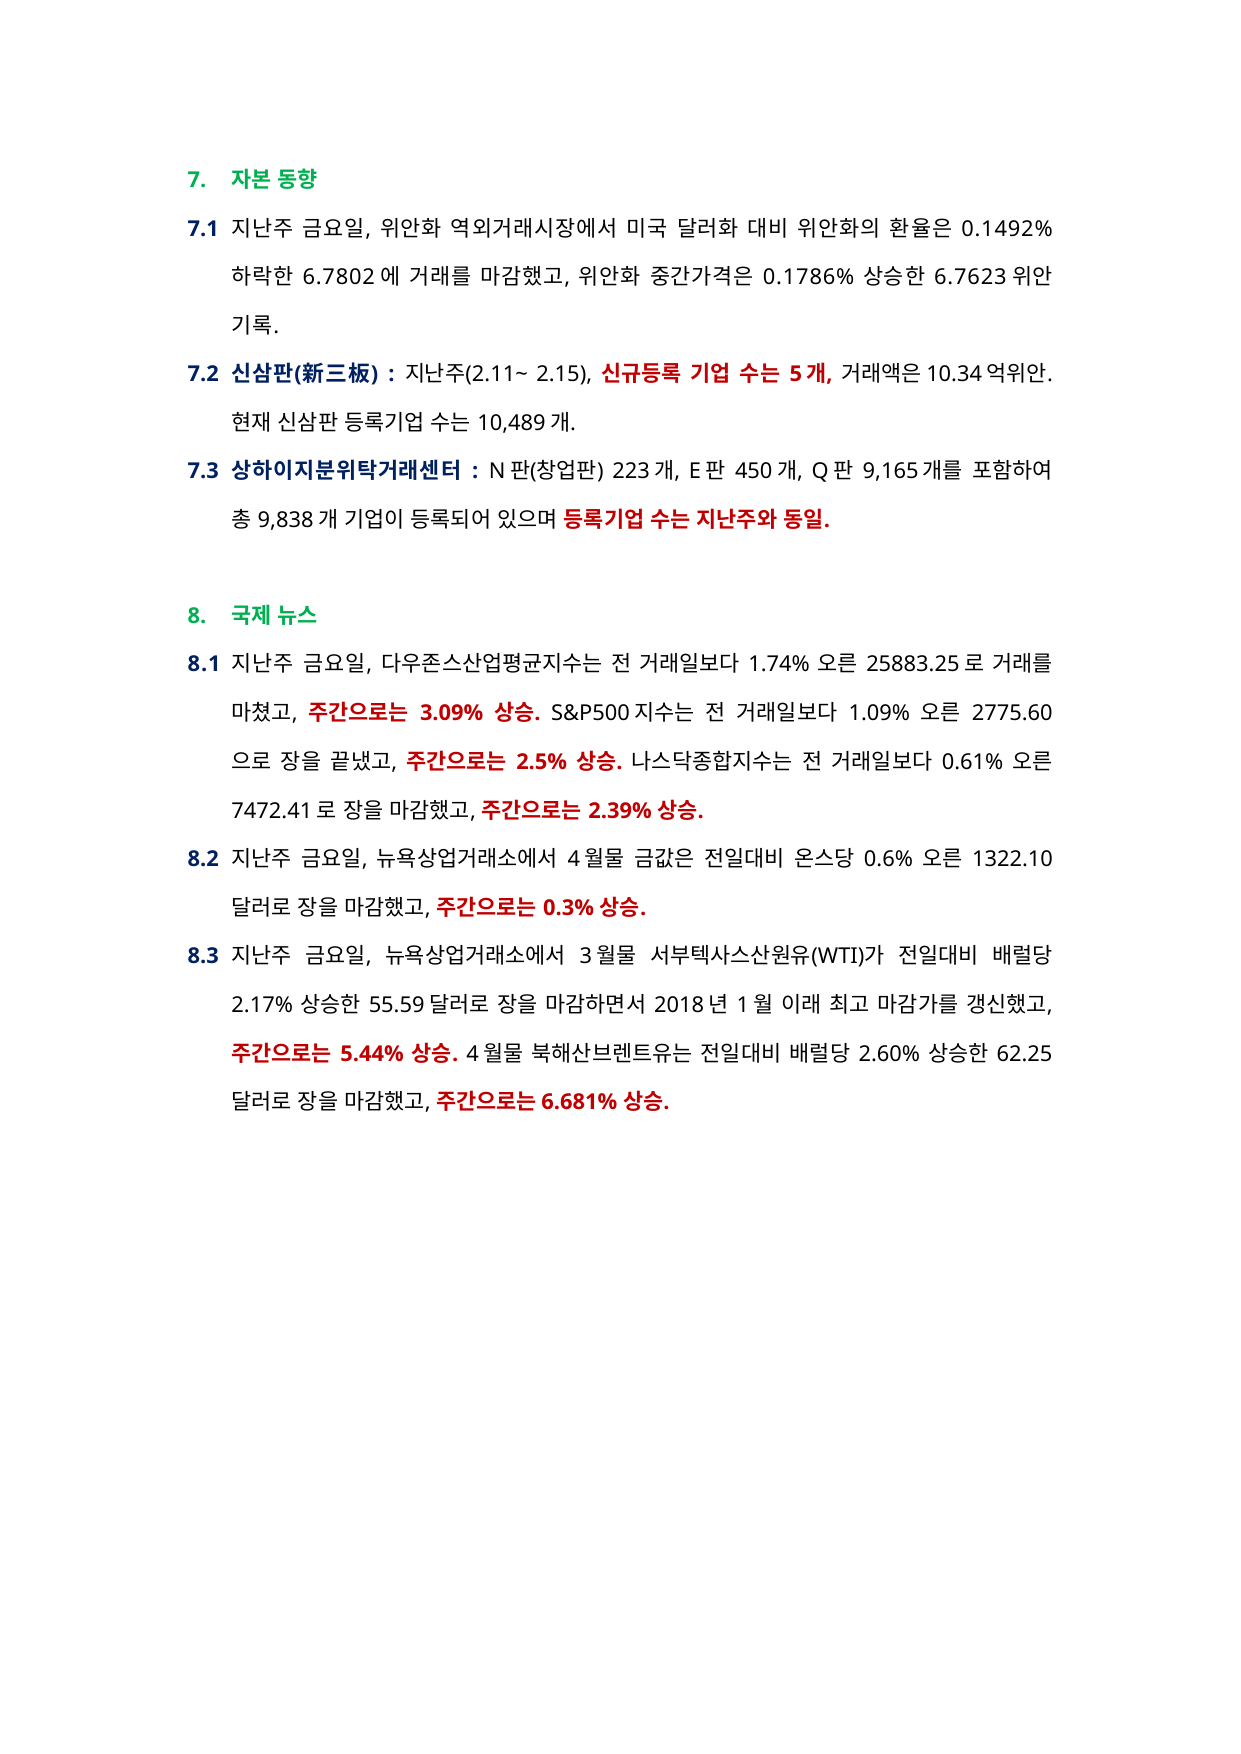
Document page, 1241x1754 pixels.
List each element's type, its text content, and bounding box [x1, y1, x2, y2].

list 신삼판(新三板) : 지난주(2.11~ 2.15), 신규등록 기업 수는 5개, 거래액은10.34억위안. 현재 신삼판 등록기업 수는 10,489개. [187, 356, 1053, 437]
list 지난주 금요일, 뉴욕상업거래소에서 4월물 금값은 전일대비 온스당 0.6% 오른 1322.10달러로 장을 마감했고, 주간으로는 0.3% 상승. [187, 841, 1053, 922]
list 지난주 금요일, 뉴욕상업거래소에서 3월물 서부텍사스산원유(WTI)가 전일대비 배럴당 2.17% 상승한 55.59달러로 장을 마감하면서 2018년 1월 이래 최고 마감가를 갱신했고, 주간으로는 5.44% 상승. 4월물 북해산브렌트유는 전일대비 배럴당 2.60% 상승한 62.25달러로 장을 마감했고, 주간으로는6.681% 상승. [187, 938, 1053, 1116]
list 상하이지분위탁거래센터 : N판(창업판) 223개, E판 450개, Q판 9,165개를 포함하여 총 9,838개 기업이 등록되어 있으며 등록기업 수는 지난주와 동일. [187, 453, 1053, 534]
list 지난주 금요일, 위안화 역외거래시장에서 미국 달러화 대비 위안화의 환율은 0.1492% 하락한 6.7802에 거래를 마감했고, 위안화 중간가격은 0.1786% 상승한 6.7623위안 기록. [187, 210, 1053, 340]
list 국제 뉴스 [187, 598, 1053, 630]
list 지난주 금요일, 다우존스산업평균지수는 전 거래일보다 1.74% 오른 25883.25로 거래를 마쳤고, 주간으로는 3.09% 상승. S&P500지수는 전 거래일보다 1.09% 오른 2775.60으로 장을 끝냈고, 주간으로는 2.5% 상승. 나스닥종합지수는 전 거래일보다 0.61% 오른 7472.41로 장을 마감했고, 주간으로는 2.39% 상승. [187, 646, 1053, 825]
list 자본 동향 [187, 162, 1053, 194]
